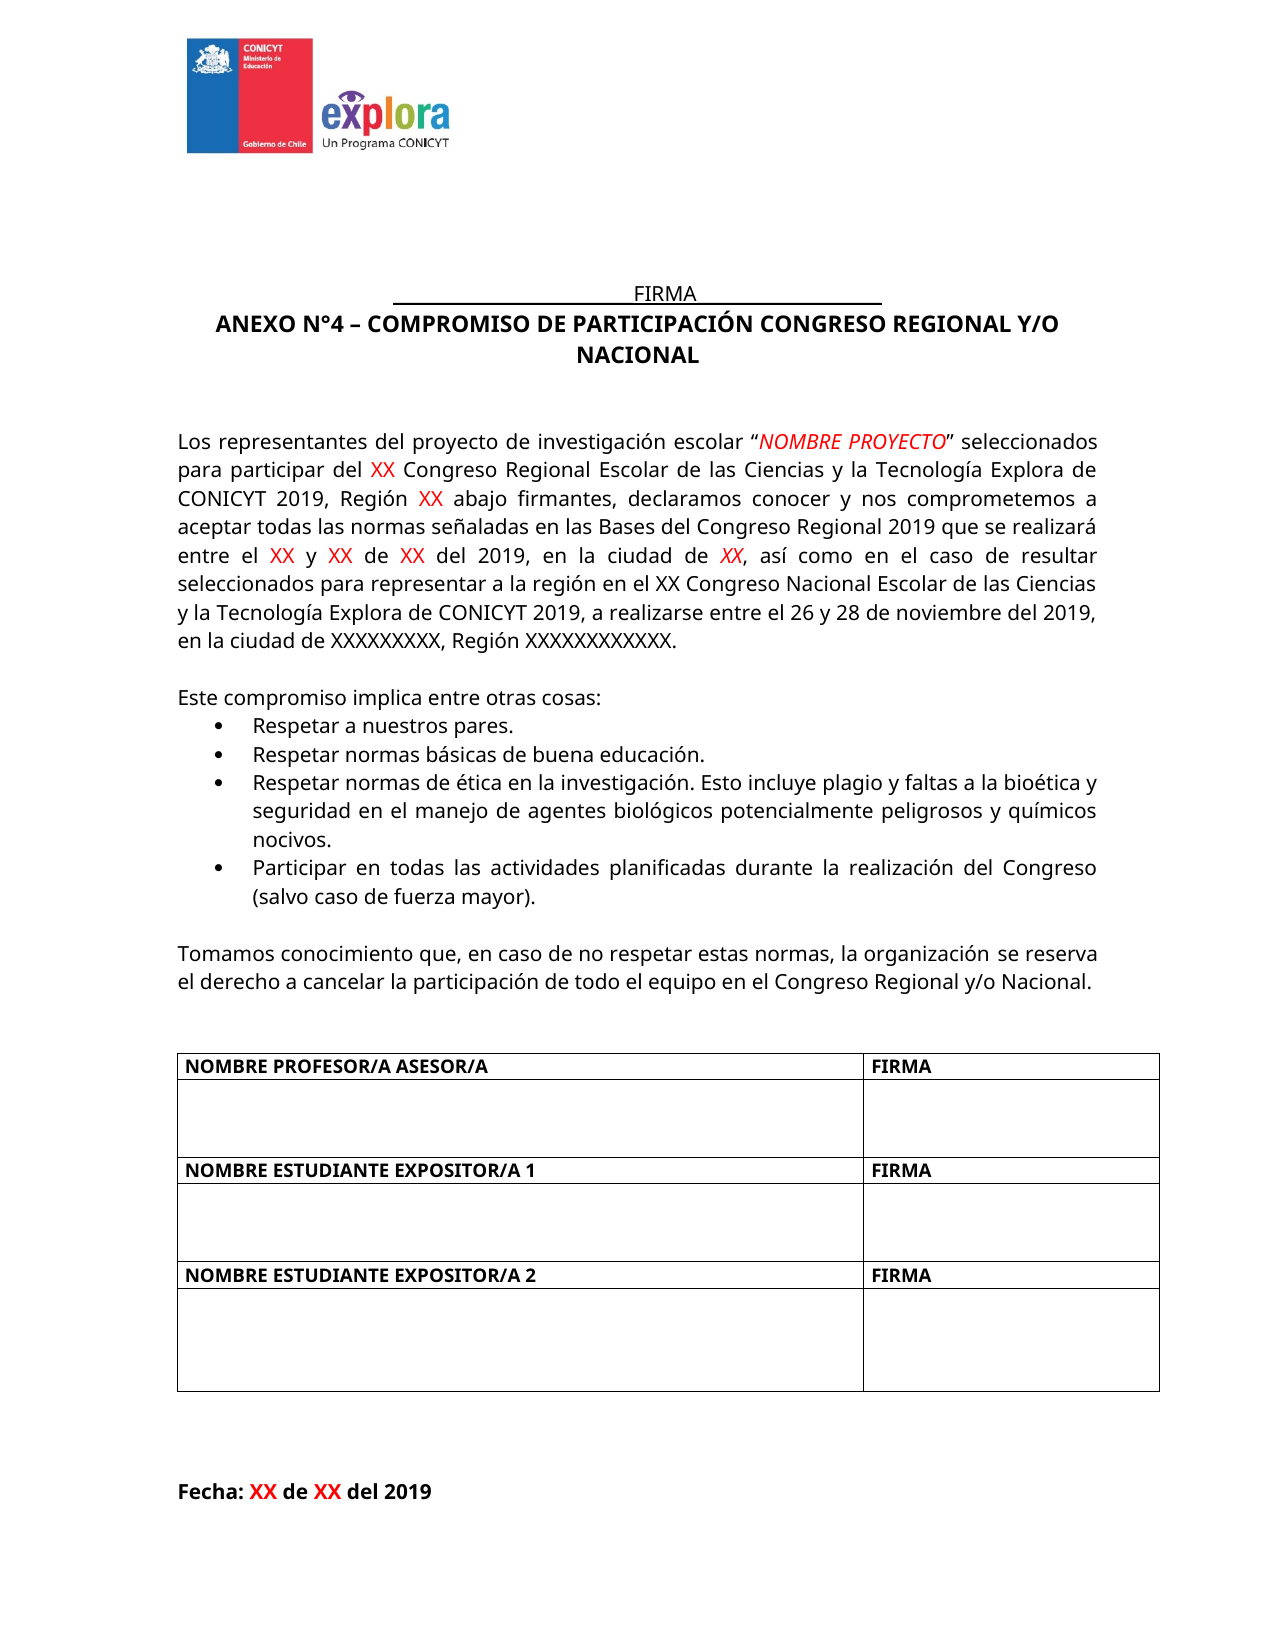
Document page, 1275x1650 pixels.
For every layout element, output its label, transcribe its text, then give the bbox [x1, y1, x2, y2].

table_cell [178, 1184, 863, 1261]
table_cell [864, 1184, 1159, 1261]
text Fecha: XX de XX del 2019 [177, 1477, 1098, 1505]
table_header NOMBRE PROFESOR/A ASESOR/A [178, 1054, 863, 1079]
table_cell [178, 1080, 863, 1157]
table_cell NOMBRE ESTUDIANTE EXPOSITOR/A 1 [178, 1158, 863, 1183]
table_cell [864, 1080, 1159, 1157]
list Participar en todas las actividades planificadas durante la realización del Congreso (salvo caso de fuerza mayor). [215, 853, 1098, 910]
picture [159, 15, 502, 194]
table_header FIRMA [864, 1054, 1159, 1079]
text Tomamos conocimiento que, en caso de no respetar estas normas, la organización se reserva el derecho a cancelar la participación de todo el equipo en el Congreso Regional y/o Nacional. [177, 939, 1098, 996]
table_cell FIRMA [864, 1158, 1159, 1183]
table_cell NOMBRE ESTUDIANTE EXPOSITOR/A 2 [178, 1262, 863, 1287]
list Respetar normas de ética en la investigación. Esto incluye plagio y faltas a la bioética y seguridad en el manejo de agentes biológicos potencialmente peligrosos y químicos nocivos. [215, 768, 1098, 853]
text Este compromiso implica entre otras cosas: [177, 683, 1098, 711]
text __________________________FIRMA____________________ [177, 279, 1098, 308]
text ANEXO N°4 – COMPROMISO DE PARTICIPACIÓN CONGRESO REGIONAL Y/O NACIONAL [177, 308, 1098, 370]
table_cell FIRMA [864, 1262, 1159, 1287]
table_cell [864, 1289, 1159, 1391]
list Respetar a nuestros pares. [215, 711, 1098, 740]
list Respetar normas básicas de buena educación. [215, 740, 1098, 768]
text Los representantes del proyecto de investigación escolar “NOMBRE PROYECTO” seleccionados para participar del XX Congreso Regional Escolar de las Ciencias y la Tecnología Explora de CONICYT 2019, Región XX abajo firmantes, declaramos conocer y nos comprometemos a aceptar todas las normas señaladas en las Bases del Congreso Regional 2019 que se realizará entre el XX y XX de XX del 2019, en la ciudad de XX, así como en el caso de resultar seleccionados para representar a la región en el XX Congreso Nacional Escolar de las Ciencias y la Tecnología Explora de CONICYT 2019, a realizarse entre el 26 y 28 de noviembre del 2019, en la ciudad de XXXXXXXXX, Región XXXXXXXXXXXX. [177, 427, 1098, 654]
table_cell [178, 1289, 863, 1391]
